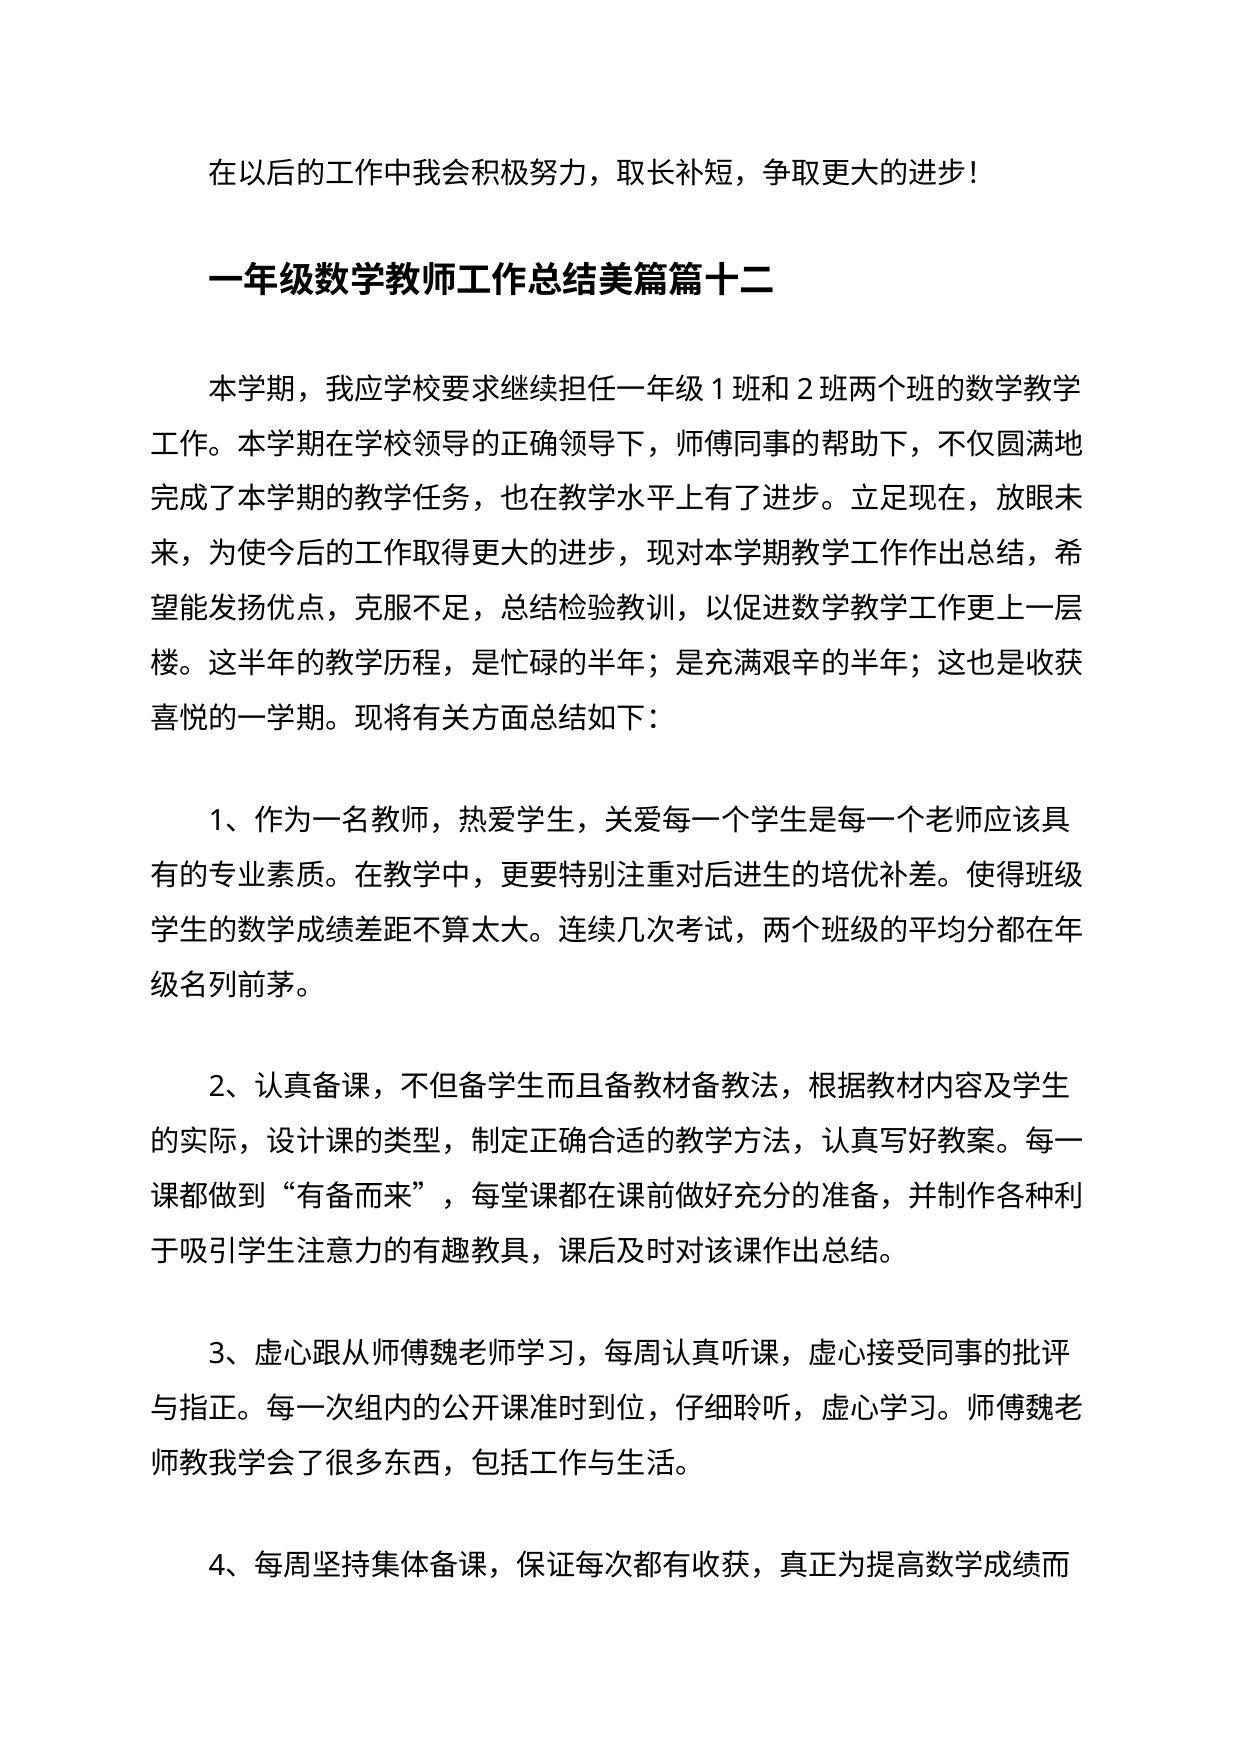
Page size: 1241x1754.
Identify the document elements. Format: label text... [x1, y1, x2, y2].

text 本学期，我应学校要求继续担任一年级1班和2班两个班的数学教学工作。本学期在学校领导的正确领导下，师傅同事的帮助下，不仅圆满地完成了本学期的教学任务，也在教学水平上有了进步。立足现在，放眼未来，为使今后的工作取得更大的进步，现对本学期教学工作作出总结，希望能发扬优点，克服不足，总结检验教训，以促进数学教学工作更上一层楼。这半年的教学历程，是忙碌的半年；是充满艰辛的半年；这也是收获喜悦的一学期。现将有关方面总结如下： [150, 365, 1090, 737]
text 2、认真备课，不但备学生而且备教材备教法，根据教材内容及学生的实际，设计课的类型，制定正确合适的教学方法，认真写好教案。每一课都做到“有备而来”，每堂课都在课前做好充分的准备，并制作各种利于吸引学生注意力的有趣教具，课后及时对该课作出总结。 [150, 1063, 1090, 1270]
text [150, 1541, 1090, 1584]
text 一年级数学教师工作总结美篇篇十二 [150, 252, 1090, 303]
text 1、作为一名教师，热爱学生，关爱每一个学生是每一个老师应该具有的专业素质。在教学中，更要特别注重对后进生的培优补差。使得班级学生的数学成绩差距不算太大。连续几次考试，两个班级的平均分都在年级名列前茅。 [150, 796, 1090, 1003]
text 在以后的工作中我会积极努力，取长补短，争取更大的进步！ [150, 150, 1090, 192]
text 3、虚心跟从师傅魏老师学习，每周认真听课，虚心接受同事的批评与指正。每一次组内的公开课准时到位，仔细聆听，虚心学习。师傅魏老师教我学会了很多东西，包括工作与生活。 [150, 1329, 1090, 1482]
